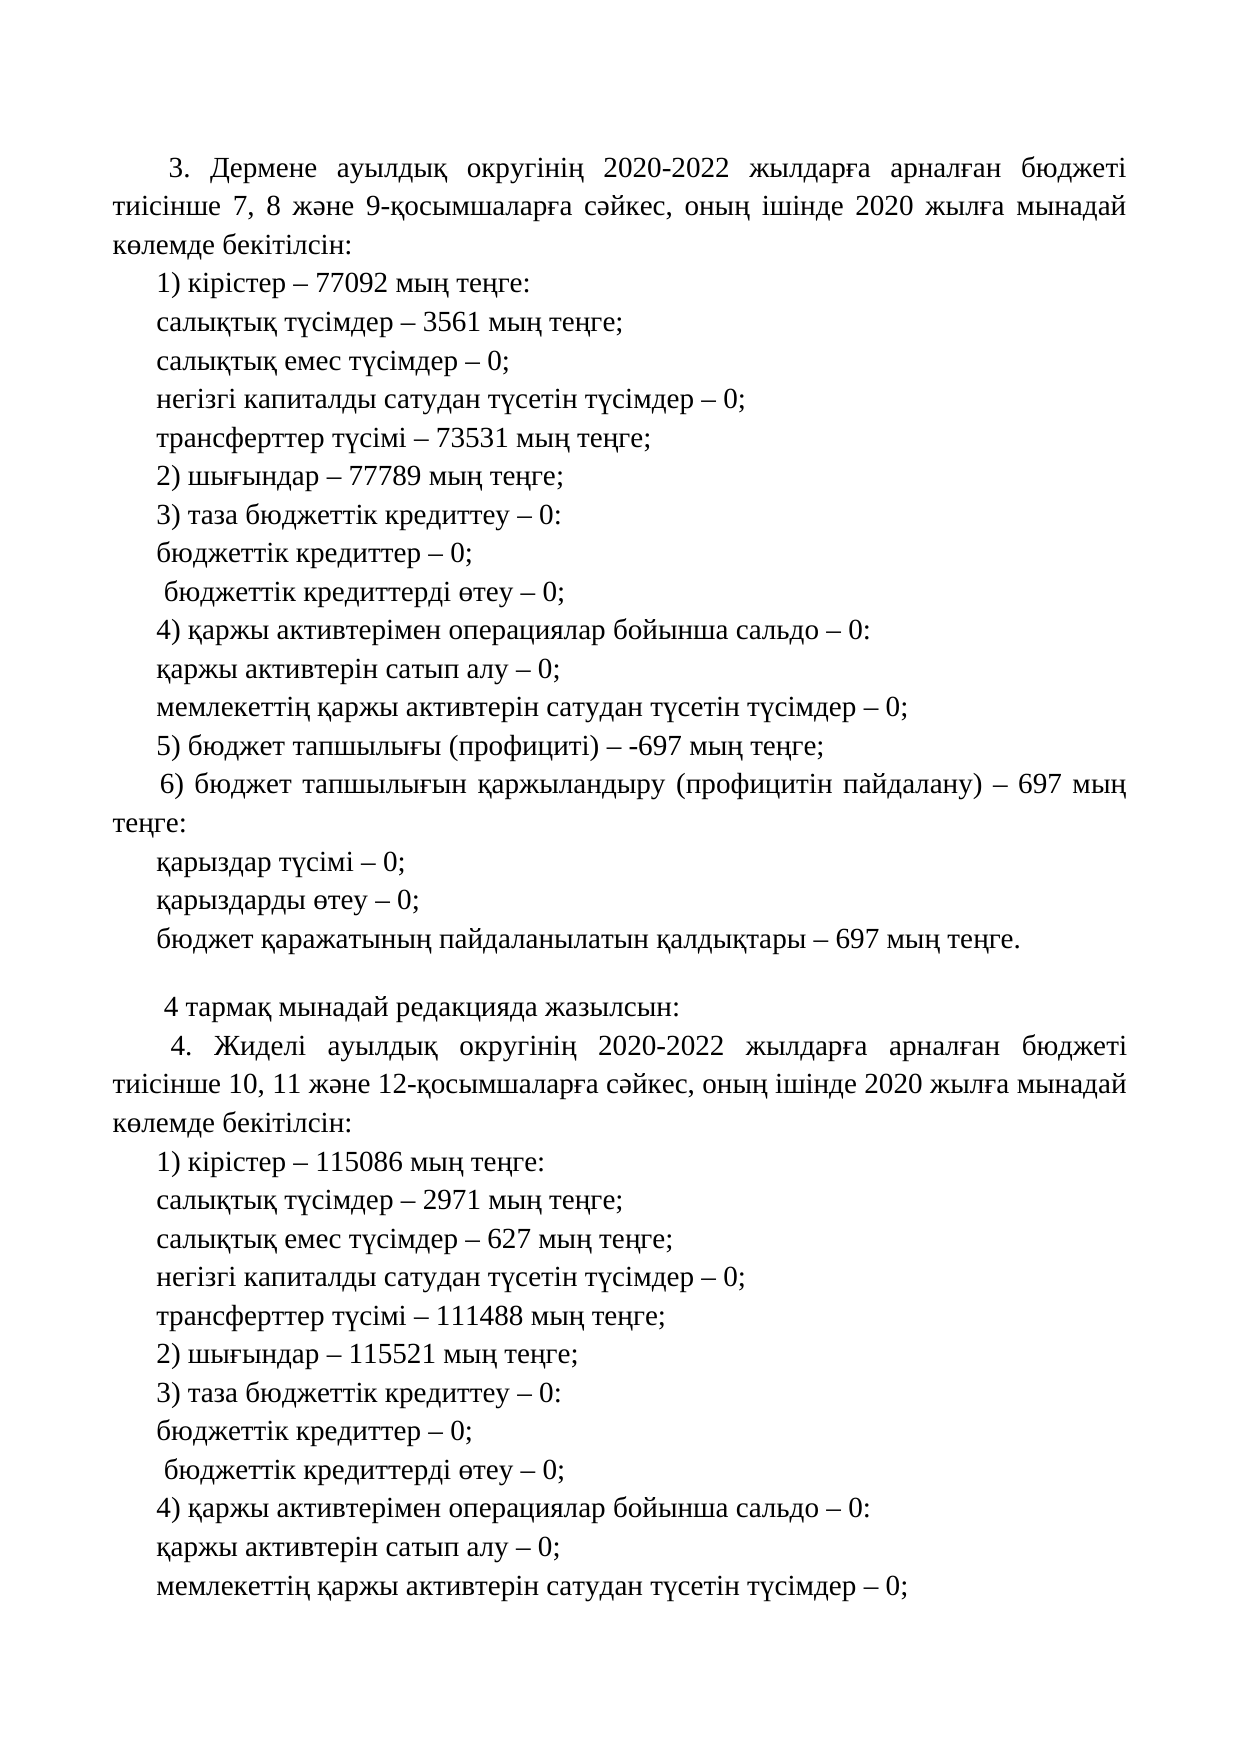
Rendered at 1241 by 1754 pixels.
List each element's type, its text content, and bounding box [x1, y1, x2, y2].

text қаржы активтерін сатып алу – 0; [112, 651, 1128, 684]
text негiзгi капиталды сатудан түсетiн түсiмдер – 0; [112, 381, 1128, 415]
text 3) таза бюджеттiк кредиттеу – 0: [112, 497, 1128, 530]
text 4 тармақ мынадай редакцияда жазылсын: [112, 989, 1128, 1023]
text негiзгi капиталды сатудан түсетiн түсiмдер – 0; [112, 1259, 1128, 1293]
text салықтық түсiмдер – 2971 мың теңге; [112, 1182, 1128, 1216]
text 4) қаржы активтерімен операциялар бойынша сальдо – 0: [112, 1491, 1128, 1524]
text қарыздарды өтеу – 0; [112, 882, 1128, 916]
text қарыздар түсімі – 0; [112, 844, 1128, 877]
text 4. Жиделі ауылдық округінің 2020-2022 жылдарға арналған бюджеті тиісінше 10, 11 және 12-қосымшаларға сәйкес, оның ішінде 2020 жылға мынадай көлемде бекiтiлсiн: [112, 1028, 1128, 1139]
text 6) бюджет тапшылығын қаржыландыру (профицитін пайдалану) – 697 мың теңге: [112, 767, 1128, 839]
text 2) шығындар – 115521 мың теңге; [112, 1336, 1128, 1370]
text бюджеттік кредиттерді өтеу – 0; [112, 1452, 1128, 1486]
text бюджет қаражатының пайдаланылатын қалдықтары – 697 мың теңге. [112, 921, 1128, 954]
text трансферттер түсiмi – 111488 мың теңге; [112, 1298, 1128, 1331]
text қаржы активтерін сатып алу – 0; [112, 1529, 1128, 1563]
text салықтық түсiмдер – 3561 мың теңге; [112, 304, 1128, 338]
text 1) кiрiстер – 115086 мың теңге: [112, 1144, 1128, 1177]
text салықтық емес түсiмдер – 627 мың теңге; [112, 1221, 1128, 1254]
text бюджеттік кредиттер – 0; [112, 535, 1128, 569]
text 3. Дермене ауылдық округінің 2020-2022 жылдарға арналған бюджеті тиісінше 7, 8 және 9-қосымшаларға сәйкес, оның ішінде 2020 жылға мынадай көлемде бекiтiлсiн: [112, 150, 1128, 261]
text бюджеттік кредиттерді өтеу – 0; [112, 574, 1128, 607]
text трансферттер түсiмi – 73531 мың теңге; [112, 420, 1128, 453]
text 4) қаржы активтерімен операциялар бойынша сальдо – 0: [112, 612, 1128, 646]
text бюджеттік кредиттер – 0; [112, 1413, 1128, 1447]
text 3) таза бюджеттiк кредиттеу – 0: [112, 1375, 1128, 1408]
text мемлекеттің қаржы активтерін сатудан түсетін түсімдер – 0; [112, 1568, 1128, 1601]
text 1) кiрiстер – 77092 мың теңге: [112, 266, 1128, 299]
text 5) бюджет тапшылығы (профициті) – -697 мың теңге; [112, 728, 1128, 762]
text 2) шығындар – 77789 мың теңге; [112, 458, 1128, 492]
text салықтық емес түсiмдер – 0; [112, 343, 1128, 376]
text мемлекеттің қаржы активтерін сатудан түсетін түсімдер – 0; [112, 689, 1128, 723]
